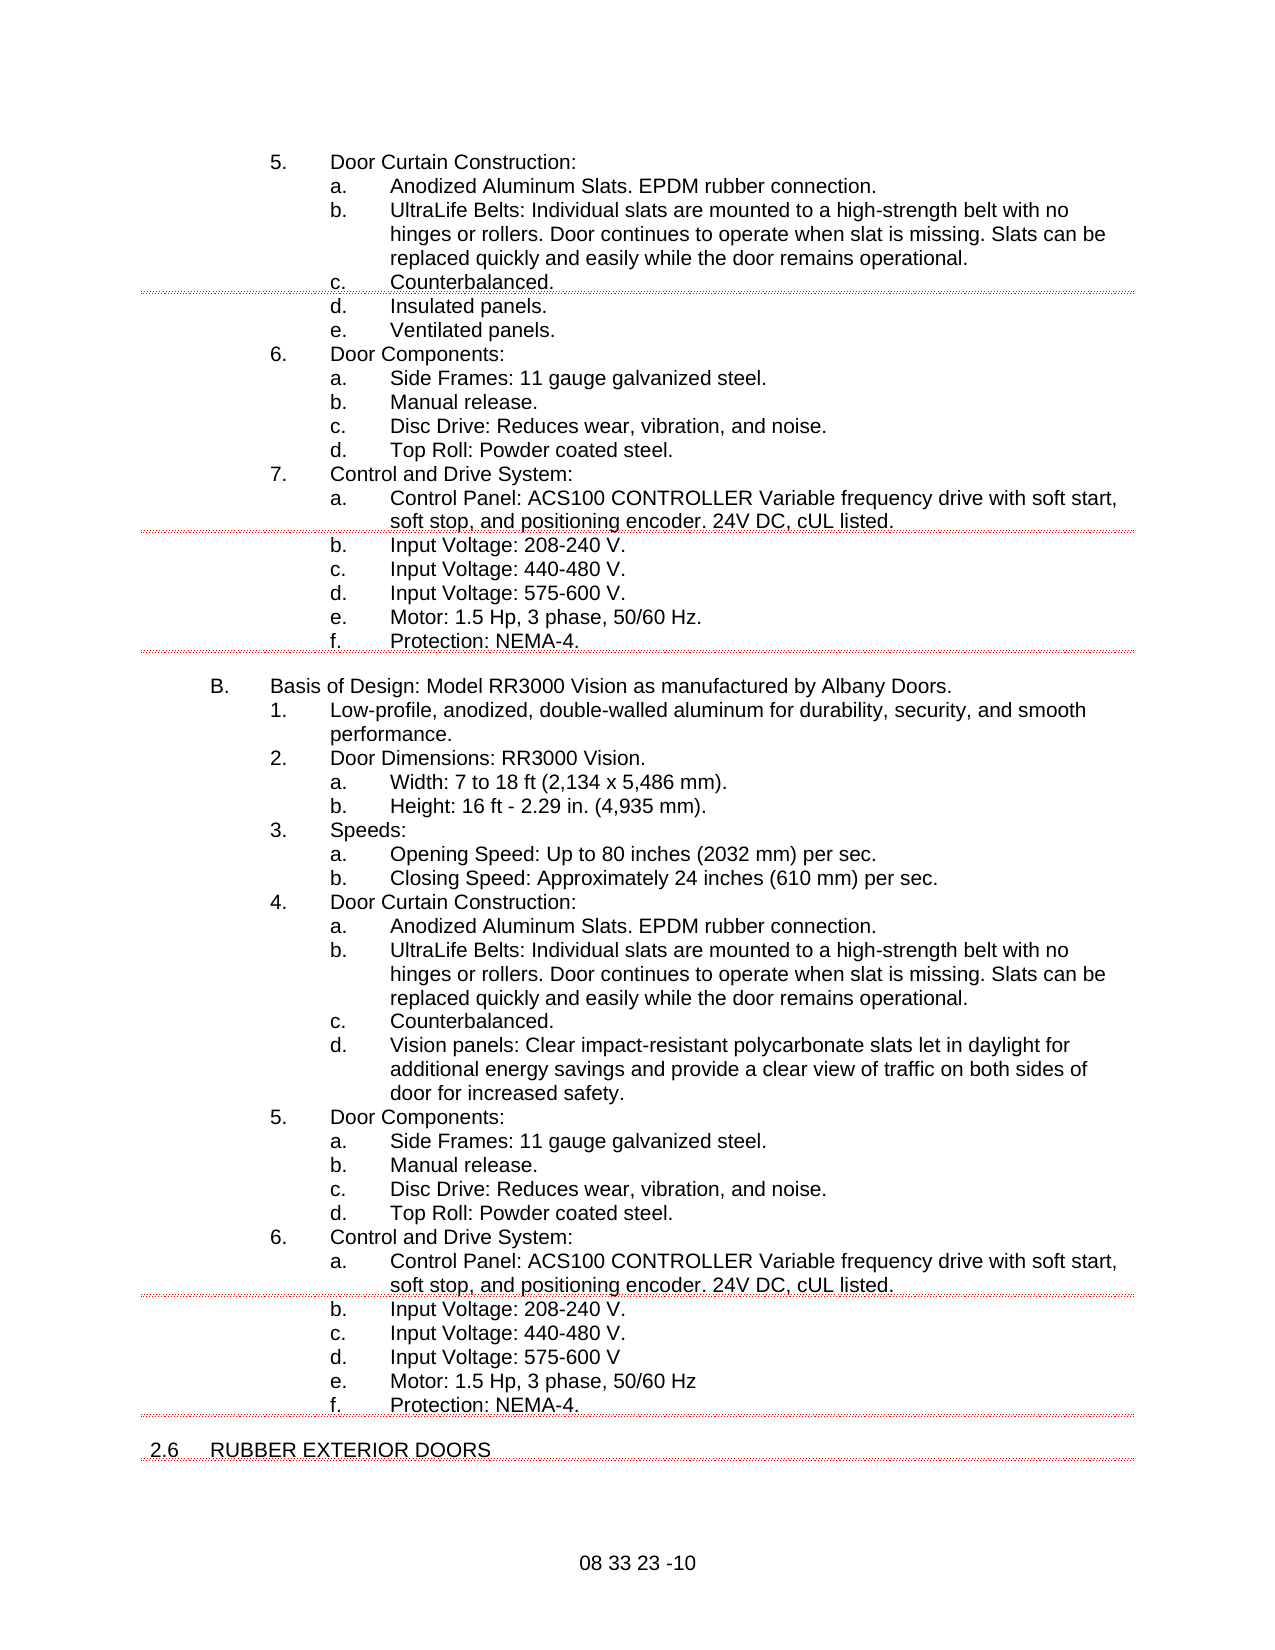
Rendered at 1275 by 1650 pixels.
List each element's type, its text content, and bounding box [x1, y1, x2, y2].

list Protection: NEMA-4. [330, 1393, 1125, 1417]
list Counterbalanced. [330, 270, 1125, 294]
list Input Voltage: 575-600 V. [330, 581, 1125, 605]
list Door Curtain Construction: [270, 150, 1125, 174]
list Protection: NEMA-4. [330, 629, 1125, 653]
list Control and Drive System: [270, 461, 1125, 485]
list Input Voltage: 440-480 V. [330, 557, 1125, 581]
list Manual release. [330, 1153, 1125, 1177]
list Motor: 1.5 Hp, 3 phase, 50/60 Hz [330, 1369, 1125, 1393]
list Control and Drive System: [270, 1225, 1125, 1249]
list UltraLife Belts: Individual slats are mounted to a high-strength belt with no hinges or rollers. Door continues to operate when slat is missing. Slats can be replaced quickly and easily while the door remains operational. [330, 937, 1125, 1009]
list Control Panel: ACS100 CONTROLLER Variable frequency drive with soft start, soft stop, and positioning encoder. 24V DC, cUL listed. [330, 485, 1125, 533]
list Anodized Aluminum Slats. EPDM rubber connection. [330, 174, 1125, 198]
list Control Panel: ACS100 CONTROLLER Variable frequency drive with soft start, soft stop, and positioning encoder. 24V DC, cUL listed. [330, 1249, 1125, 1297]
list Height: 16 ft - 2.29 in. (4,935 mm). [330, 794, 1125, 818]
list RUBBER EXTERIOR DOORS [150, 1437, 1125, 1461]
list Input Voltage: 440-480 V. [330, 1321, 1125, 1345]
list Anodized Aluminum Slats. EPDM rubber connection. [330, 913, 1125, 937]
list Input Voltage: 208-240 V. [330, 1297, 1125, 1321]
list Side Frames: 11 gauge galvanized steel. [330, 366, 1125, 389]
list Top Roll: Powder coated steel. [330, 437, 1125, 461]
list Speeds: [270, 818, 1125, 842]
list Door Dimensions: RR3000 Vision. [270, 746, 1125, 770]
list Top Roll: Powder coated steel. [330, 1201, 1125, 1225]
list Input Voltage: 575-600 V [330, 1345, 1125, 1369]
list Motor: 1.5 Hp, 3 phase, 50/60 Hz. [330, 605, 1125, 629]
list Low-profile, anodized, double-walled aluminum for durability, security, and smooth performance. [270, 698, 1125, 746]
list Door Components: [270, 342, 1125, 366]
list UltraLife Belts: Individual slats are mounted to a high-strength belt with no hinges or rollers. Door continues to operate when slat is missing. Slats can be replaced quickly and easily while the door remains operational. [330, 198, 1125, 270]
list Closing Speed: Approximately 24 inches (610 mm) per sec. [330, 866, 1125, 889]
list Ventilated panels. [330, 318, 1125, 342]
list Width: 7 to 18 ft (2,134 x 5,486 mm). [330, 770, 1125, 794]
list Basis of Design: Model RR3000 Vision as manufactured by Albany Doors. [210, 674, 1125, 698]
list Manual release. [330, 389, 1125, 413]
list Side Frames: 11 gauge galvanized steel. [330, 1129, 1125, 1153]
list Door Curtain Construction: [270, 889, 1125, 913]
list Disc Drive: Reduces wear, vibration, and noise. [330, 413, 1125, 437]
list Door Components: [270, 1105, 1125, 1129]
list Counterbalanced. [330, 1009, 1125, 1033]
list Insulated panels. [330, 294, 1125, 318]
list Disc Drive: Reduces wear, vibration, and noise. [330, 1177, 1125, 1201]
list Opening Speed: Up to 80 inches (2032 mm) per sec. [330, 842, 1125, 866]
list Vision panels: Clear impact-resistant polycarbonate slats let in daylight for additional energy savings and provide a clear view of traffic on both sides of door for increased safety. [330, 1033, 1125, 1105]
list Input Voltage: 208-240 V. [330, 533, 1125, 557]
